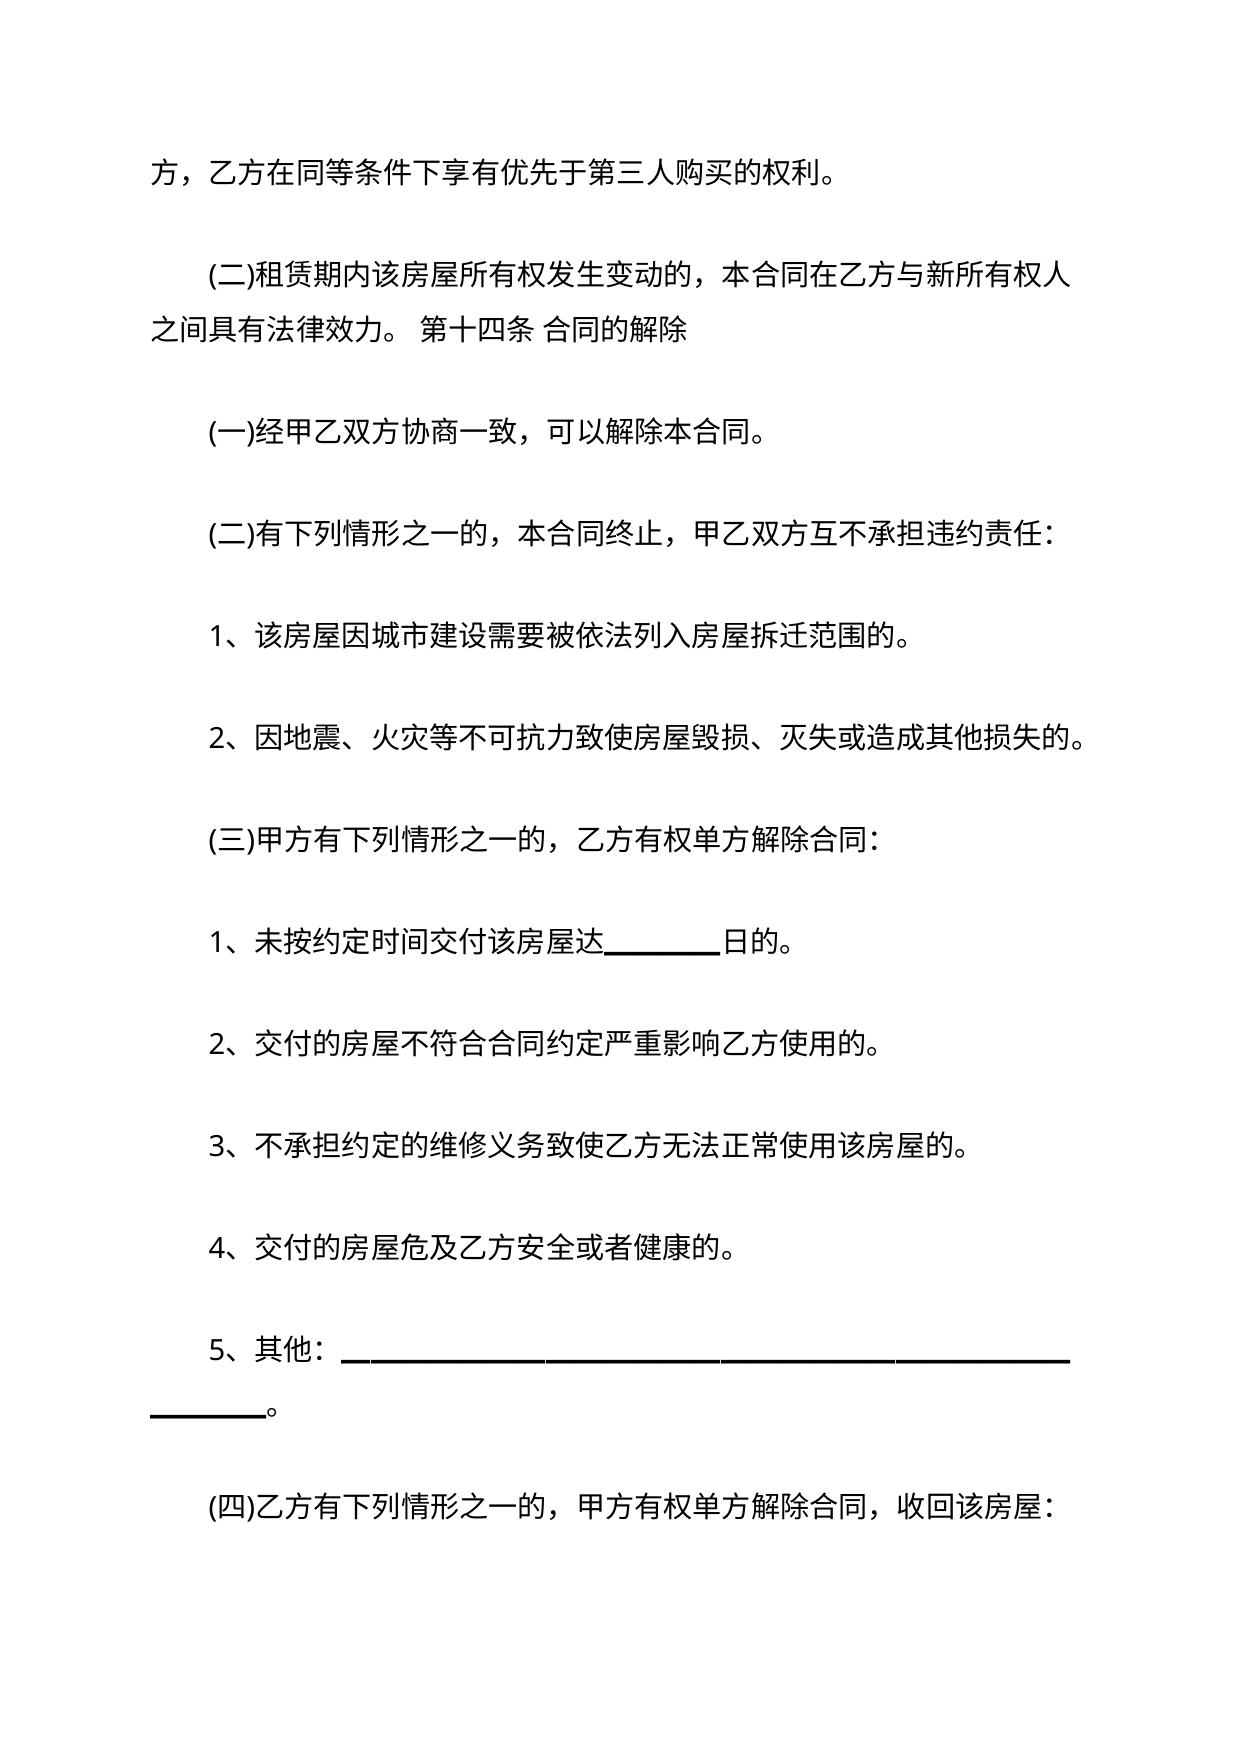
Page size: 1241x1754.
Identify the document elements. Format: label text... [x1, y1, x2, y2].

text 4、交付的房屋危及乙方安全或者健康的。 [150, 1224, 1090, 1267]
text 2、交付的房屋不符合合同约定严重影响乙方使用的。 [150, 1020, 1090, 1063]
text (二)租赁期内该房屋所有权发生变动的，本合同在乙方与新所有权人之间具有法律效力。 第十四条 合同的解除 [150, 252, 1090, 349]
text 3、不承担约定的维修义务致使乙方无法正常使用该房屋的。 [150, 1122, 1090, 1165]
text (三)甲方有下列情形之一的，乙方有权单方解除合同： [150, 816, 1090, 859]
text 1、该房屋因城市建设需要被依法列入房屋拆迁范围的。 [150, 612, 1090, 655]
text (二)有下列情形之一的，本合同终止，甲乙双方互不承担违约责任： [150, 511, 1090, 553]
text 5、其他：▁▁▁▁▁▁▁▁▁▁▁▁▁▁▁▁▁▁▁▁▁▁▁▁▁▁▁▁▁。 [150, 1326, 1090, 1424]
text 1、未按约定时间交付该房屋达▁▁▁▁日的。 [150, 918, 1090, 961]
text (四)乙方有下列情形之一的，甲方有权单方解除合同，收回该房屋： [150, 1483, 1090, 1526]
text 2、因地震、火灾等不可抗力致使房屋毁损、灭失或造成其他损失的。 [150, 714, 1090, 757]
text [150, 150, 1090, 192]
text (一)经甲乙双方协商一致，可以解除本合同。 [150, 408, 1090, 451]
